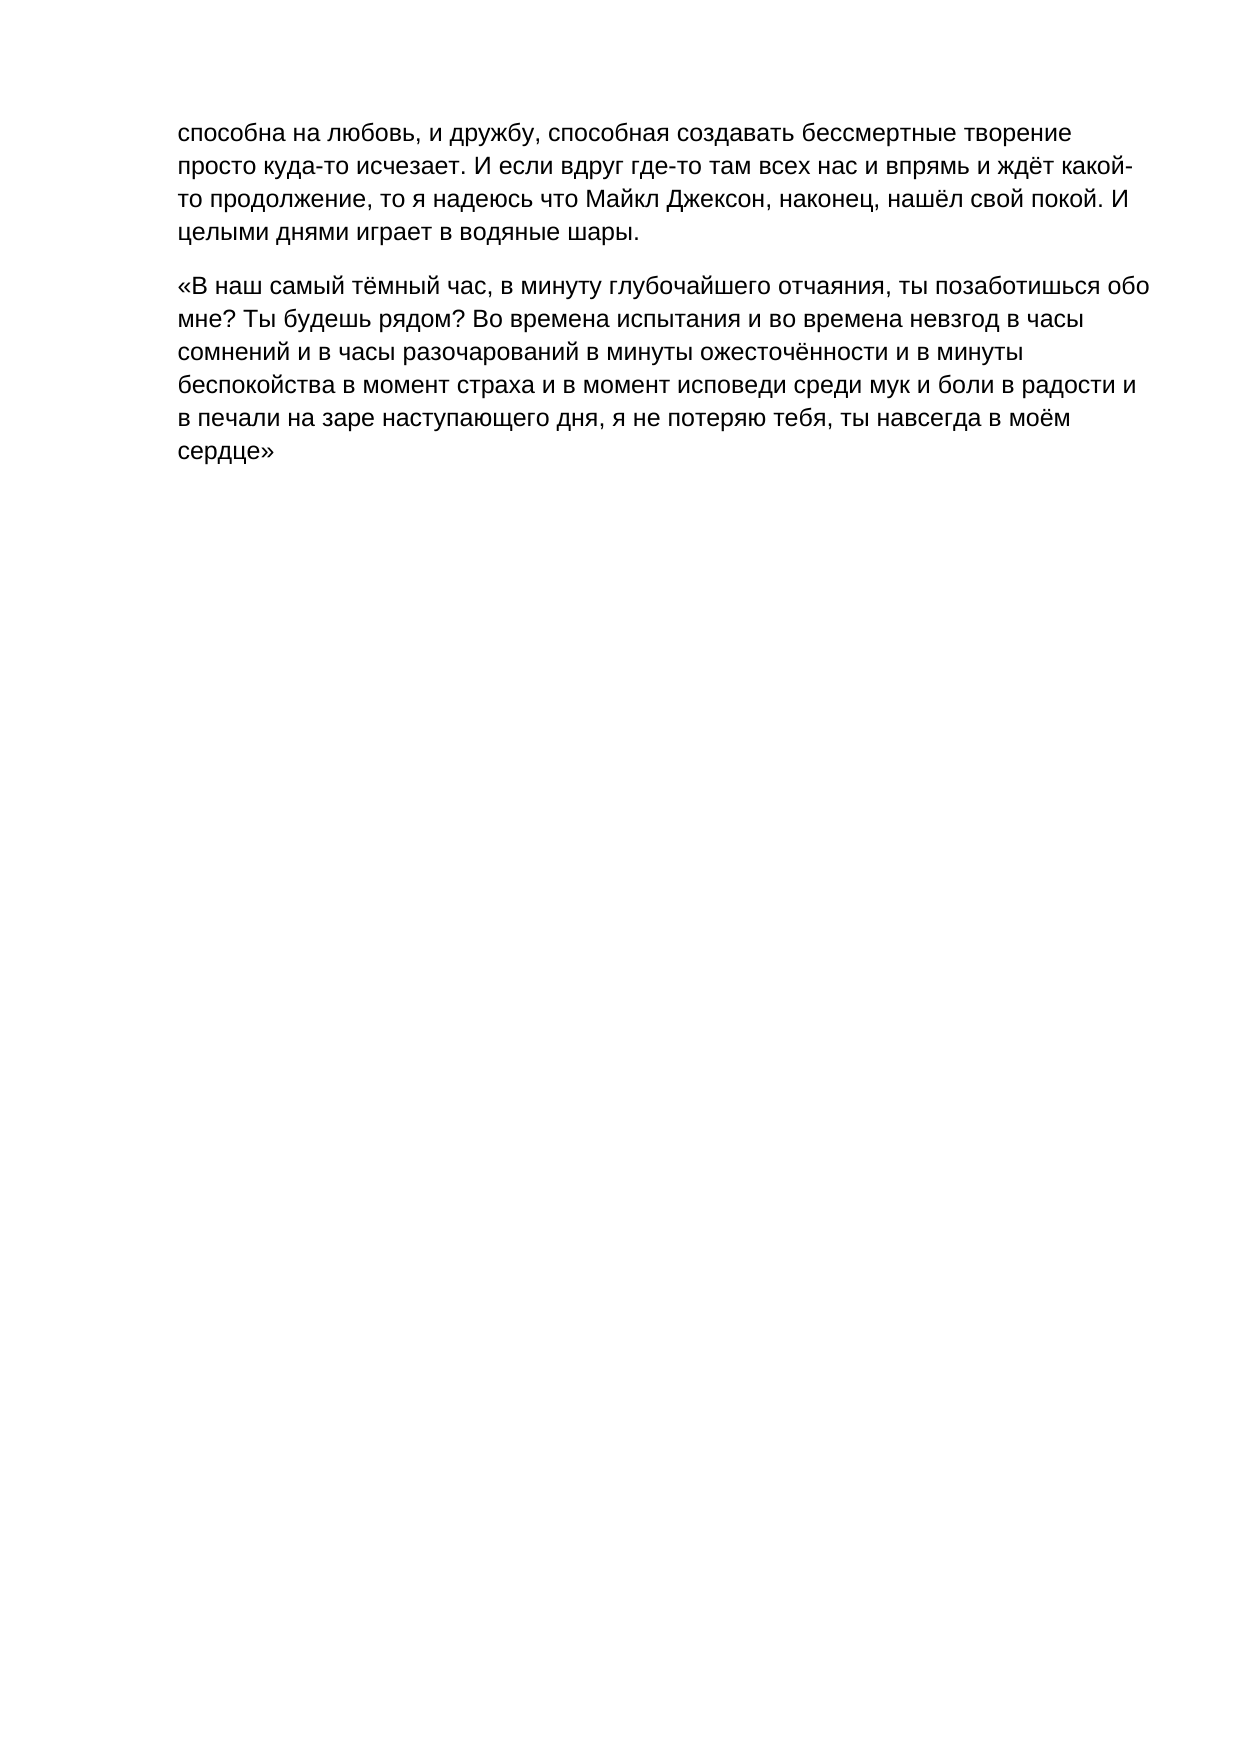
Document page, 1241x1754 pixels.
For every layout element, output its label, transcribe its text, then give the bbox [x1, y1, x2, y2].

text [177, 118, 1152, 246]
text «В наш самый тёмный час, в минуту глубочайшего отчаяния, ты позаботишься обо мне? Ты будешь рядом? Во времена испытания и во времена невзгод в часы сомнений и в часы разочарований в минуты ожесточённости и в минуты беспокойства в момент страха и в момент исповеди среди мук и боли в радости и в печали на заре наступающего дня, я не потеряю тебя, ты навсегда в моём сердце» [177, 271, 1152, 465]
